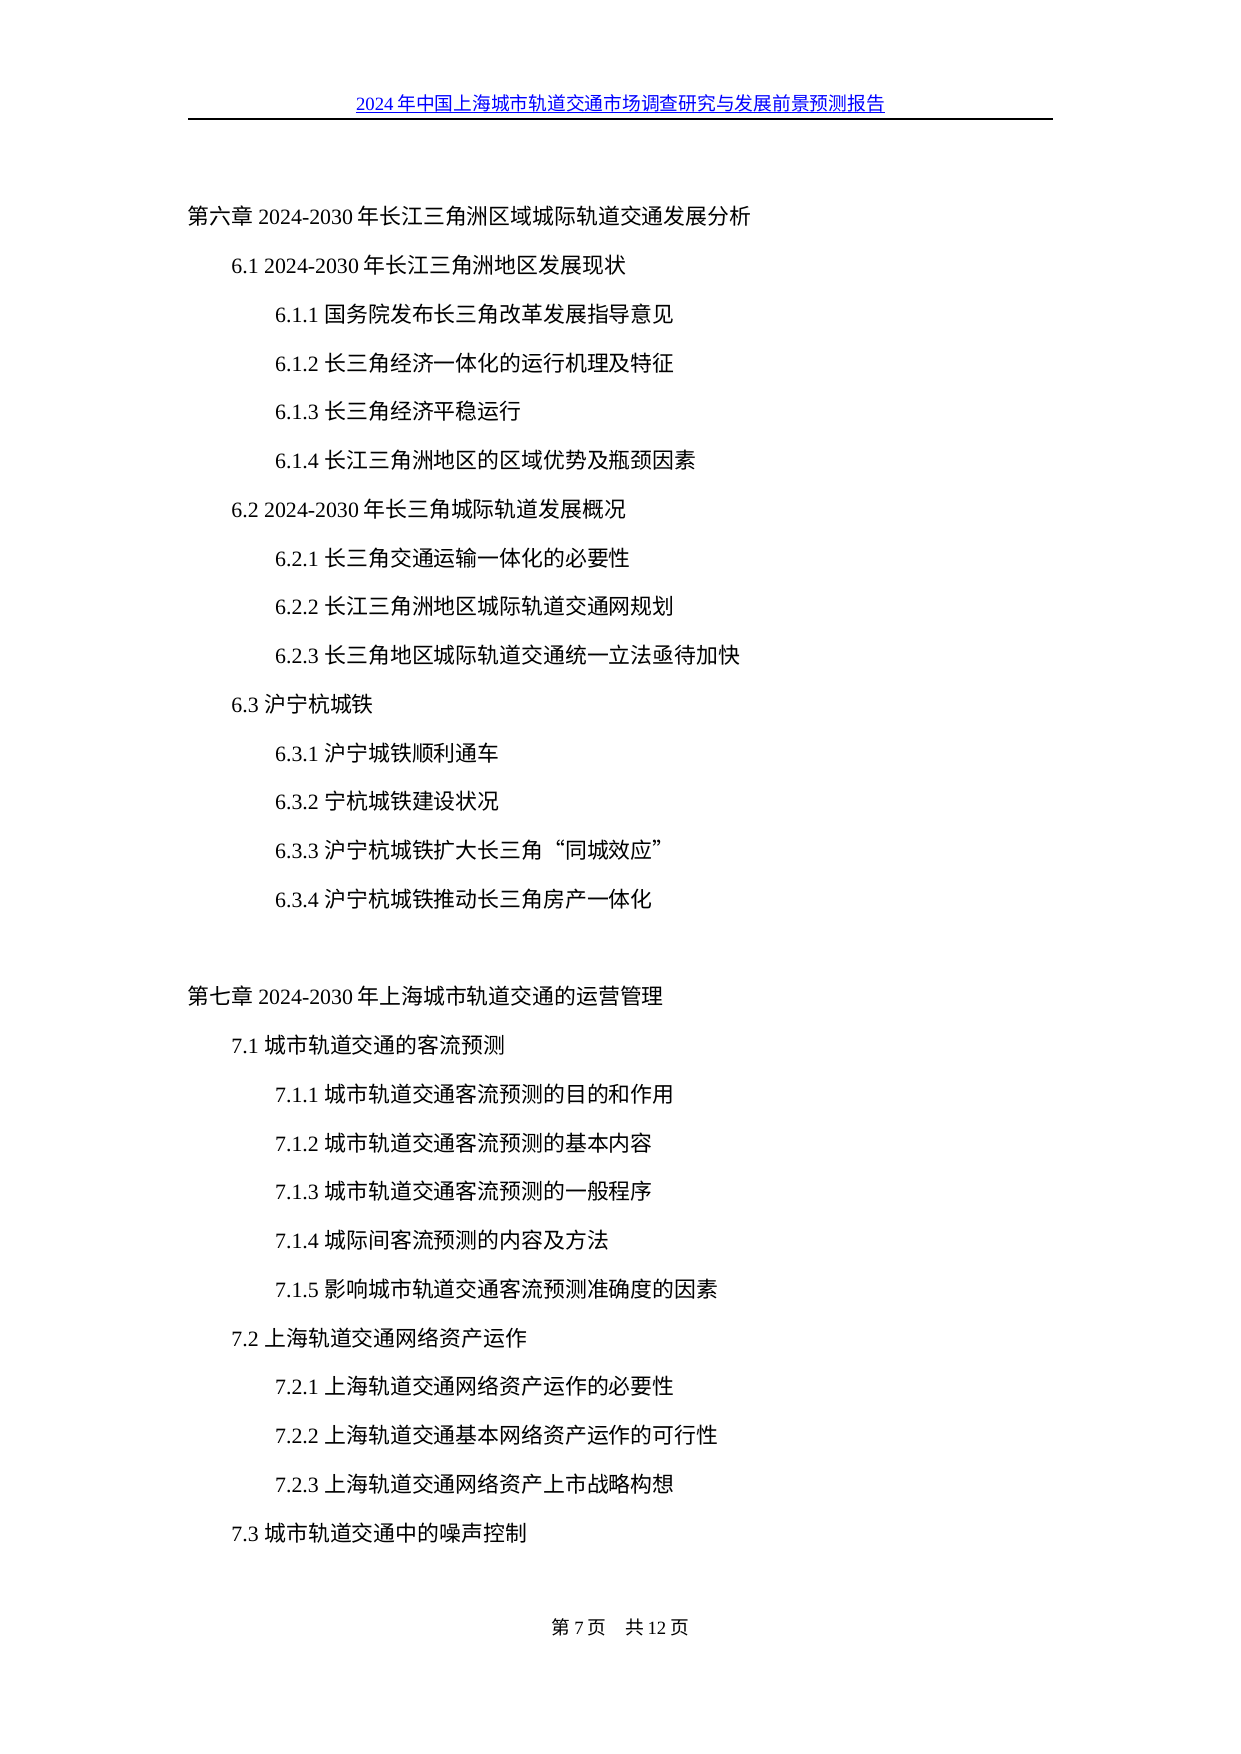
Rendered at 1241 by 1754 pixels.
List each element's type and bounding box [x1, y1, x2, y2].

text [187, 150, 1053, 1548]
